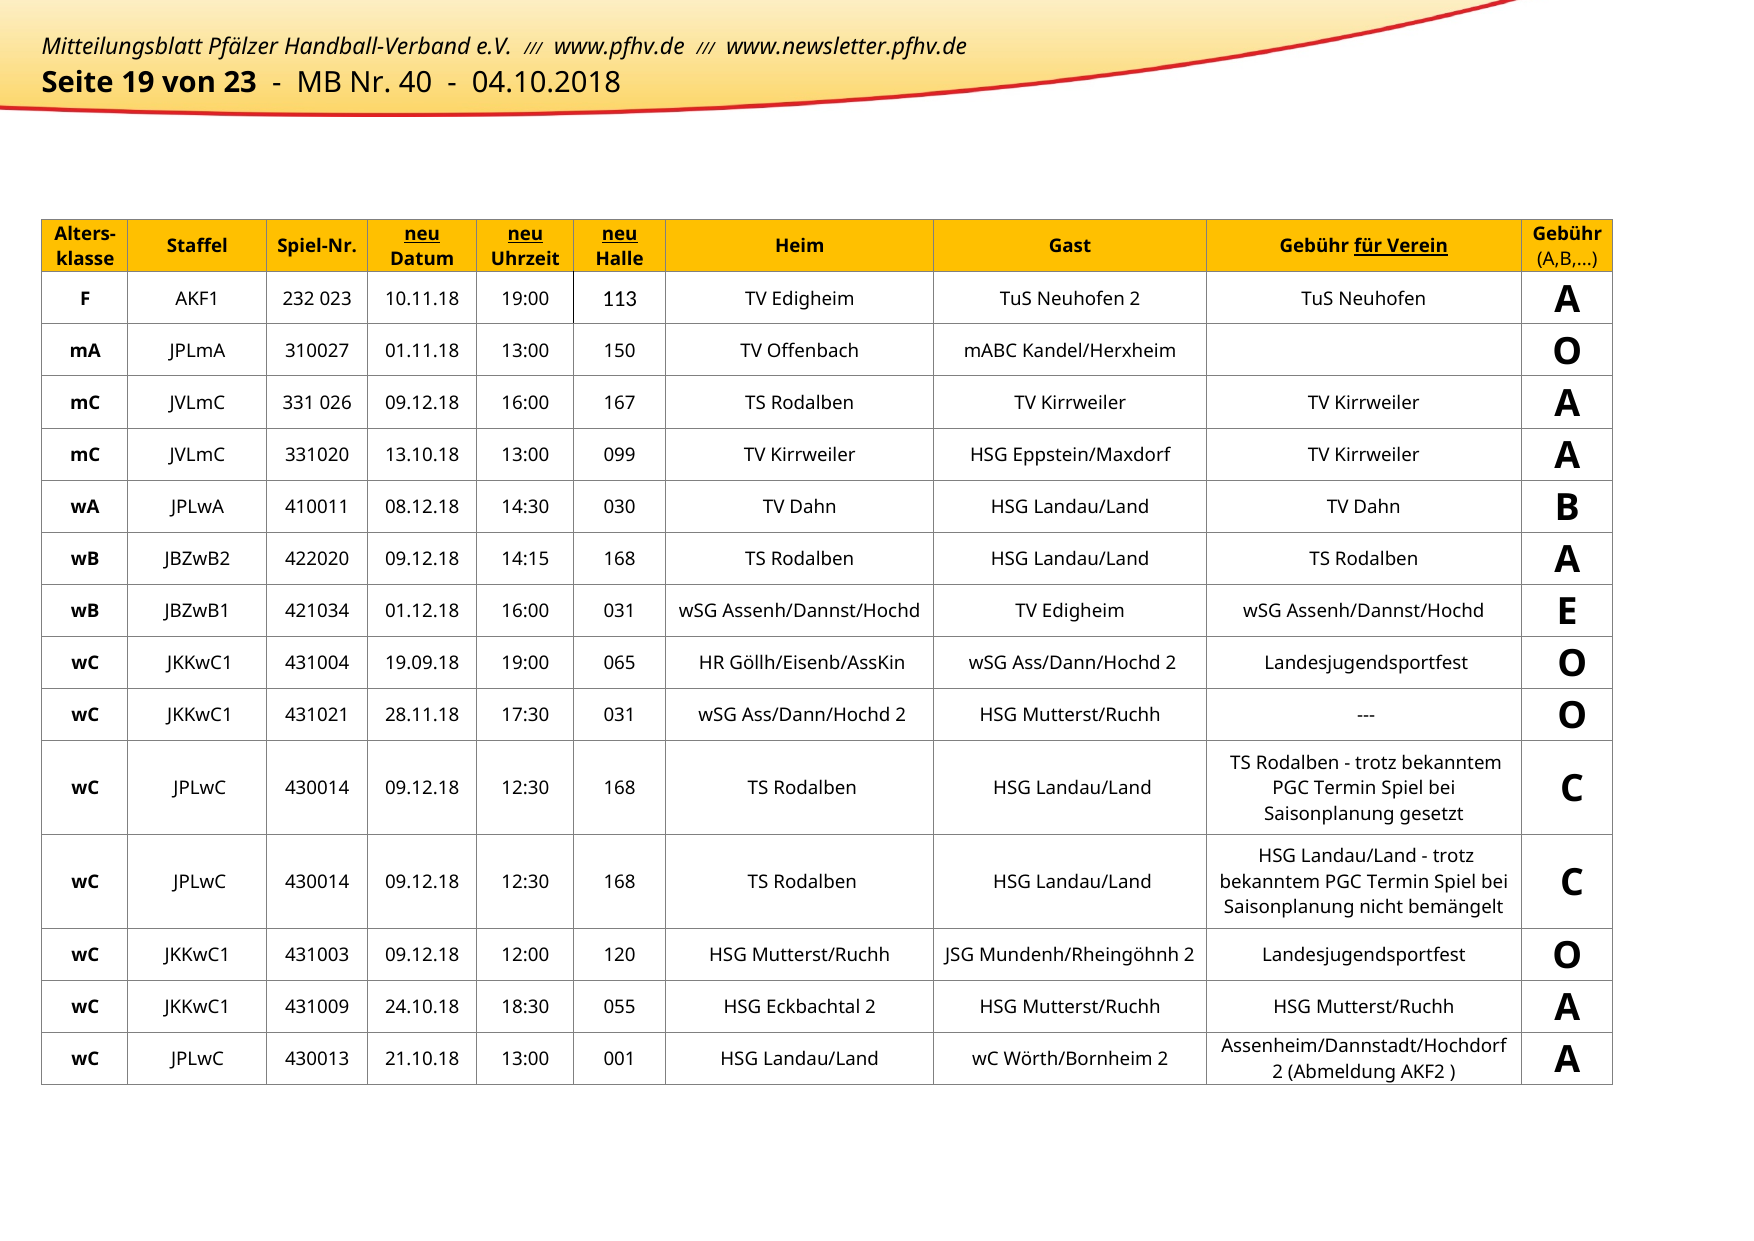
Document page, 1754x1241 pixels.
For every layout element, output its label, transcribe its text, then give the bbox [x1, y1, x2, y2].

table_cell 09.12.18 [368, 533, 476, 584]
table_header neu Halle [574, 220, 665, 271]
table_cell F [42, 272, 127, 323]
table_cell TuS Neuhofen [1207, 272, 1521, 323]
table_cell TV Offenbach [666, 324, 933, 375]
table_cell HSG Mutterst/Ruchh [1207, 981, 1521, 1032]
table_cell wC [42, 981, 127, 1032]
table_cell 14:15 [477, 533, 573, 584]
table_header Spiel-Nr. [267, 220, 367, 271]
table_cell JPLwC [128, 1033, 266, 1084]
table_cell 21.10.18 [368, 1033, 476, 1084]
table_cell TV Edigheim [934, 585, 1206, 636]
table_cell TS Rodalben [666, 376, 933, 427]
table_cell Assenheim/Dannstadt/Hochdorf 2 (Abmeldung AKF2 ) [1207, 1033, 1521, 1084]
table_cell TS Rodalben [666, 741, 933, 834]
table_cell JKKwC1 [128, 929, 266, 979]
table_cell TS Rodalben [666, 835, 933, 927]
table_cell JSG Mundenh/Rheingöhnh 2 [934, 929, 1206, 979]
table_cell HSG Landau/Land [934, 481, 1206, 532]
table_header Staffel [128, 220, 266, 271]
table_cell B [1522, 481, 1612, 532]
table_cell HSG Landau/Land [934, 533, 1206, 584]
table_cell HSG Landau/Land - trotz bekanntem PGC Termin Spiel bei Saisonplanung nicht bemängelt [1207, 835, 1521, 927]
table_cell O [1522, 324, 1612, 375]
table_cell 01.11.18 [368, 324, 476, 375]
table_cell 12:30 [477, 741, 573, 834]
table_cell 13:00 [477, 429, 573, 479]
table_cell A [1522, 376, 1612, 427]
table_cell 421034 [267, 585, 367, 636]
table_header Gebühr für Verein [1207, 220, 1521, 271]
table_cell wC Wörth/Bornheim 2 [934, 1033, 1206, 1084]
table_cell 12:00 [477, 929, 573, 979]
table_cell wC [42, 637, 127, 688]
table_header Alters-klasse [42, 220, 127, 271]
table_cell 19.09.18 [368, 637, 476, 688]
table_cell 19:00 [477, 637, 573, 688]
table_header Gebühr (A,B,...) [1522, 220, 1612, 271]
table_cell 01.12.18 [368, 585, 476, 636]
table_cell wB [42, 585, 127, 636]
table_cell JPLwC [128, 741, 266, 834]
table_cell AKF1 [128, 272, 266, 323]
table_cell JKKwC1 [128, 689, 266, 740]
table_cell A [1522, 981, 1612, 1032]
table_cell wC [42, 1033, 127, 1084]
table_cell O [1522, 637, 1612, 688]
table_cell C [1522, 835, 1612, 927]
table_cell TS Rodalben [1207, 533, 1521, 584]
table_cell 17:30 [477, 689, 573, 740]
table_cell wSG Assenh/Dannst/Hochd [1207, 585, 1521, 636]
table_cell 168 [574, 741, 665, 834]
table_cell 09.12.18 [368, 741, 476, 834]
table_cell Landesjugendsportfest [1207, 929, 1521, 979]
table_cell JKKwC1 [128, 981, 266, 1032]
table_cell JVLmC [128, 429, 266, 479]
table_cell wSG Assenh/Dannst/Hochd [666, 585, 933, 636]
table_cell E [1522, 585, 1612, 636]
table_cell 10.11.18 [368, 272, 476, 323]
table_cell 28.11.18 [368, 689, 476, 740]
table_cell TS Rodalben [666, 533, 933, 584]
table_header Heim [666, 220, 933, 271]
table_cell 09.12.18 [368, 376, 476, 427]
table_cell --- [1207, 689, 1521, 740]
table_cell 150 [574, 324, 665, 375]
table_cell HSG Mutterst/Ruchh [934, 981, 1206, 1032]
table_cell TV Kirrweiler [934, 376, 1206, 427]
table_cell JPLwA [128, 481, 266, 532]
table_cell 031 [574, 585, 665, 636]
table_cell 001 [574, 1033, 665, 1084]
table_cell TV Kirrweiler [666, 429, 933, 479]
table_cell mA [42, 324, 127, 375]
table_cell HSG Landau/Land [934, 835, 1206, 927]
table_cell 431004 [267, 637, 367, 688]
table_cell mC [42, 376, 127, 427]
table_cell 24.10.18 [368, 981, 476, 1032]
table_cell 120 [574, 929, 665, 979]
table_cell mC [42, 429, 127, 479]
table_cell 19:00 [477, 272, 573, 323]
table_cell wB [42, 533, 127, 584]
table_cell A [1522, 429, 1612, 479]
table_cell TV Edigheim [666, 272, 933, 323]
table_cell 430014 [267, 835, 367, 927]
table_cell TuS Neuhofen 2 [934, 272, 1206, 323]
table_cell Landesjugendsportfest [1207, 637, 1521, 688]
table_cell 113 [574, 272, 665, 323]
table_cell JBZwB1 [128, 585, 266, 636]
table_cell mABC Kandel/Herxheim [934, 324, 1206, 375]
table_cell [1207, 324, 1521, 375]
table_cell A [1522, 272, 1612, 323]
table_cell JVLmC [128, 376, 266, 427]
table_cell wC [42, 929, 127, 979]
table_cell HSG Eckbachtal 2 [666, 981, 933, 1032]
table_cell 18:30 [477, 981, 573, 1032]
table_cell 13:00 [477, 324, 573, 375]
table_cell wC [42, 689, 127, 740]
table_cell 16:00 [477, 585, 573, 636]
table_cell A [1522, 1033, 1612, 1084]
table_cell HSG Landau/Land [934, 741, 1206, 834]
table_cell HSG Mutterst/Ruchh [666, 929, 933, 979]
table_cell 331020 [267, 429, 367, 479]
table_cell 410011 [267, 481, 367, 532]
table_cell TV Dahn [1207, 481, 1521, 532]
table_cell 13.10.18 [368, 429, 476, 479]
table_cell A [1522, 533, 1612, 584]
picture [0, 0, 1744, 117]
table_cell 055 [574, 981, 665, 1032]
table_cell 430014 [267, 741, 367, 834]
table_cell JPLmA [128, 324, 266, 375]
table_cell 13:00 [477, 1033, 573, 1084]
table_cell wSG Ass/Dann/Hochd 2 [934, 637, 1206, 688]
table_cell 168 [574, 533, 665, 584]
table_cell TV Kirrweiler [1207, 376, 1521, 427]
table_cell 232 023 [267, 272, 367, 323]
table_header neu Uhrzeit [477, 220, 573, 271]
table_cell TV Kirrweiler [1207, 429, 1521, 479]
table_cell 065 [574, 637, 665, 688]
table_cell O [1522, 689, 1612, 740]
table_cell 331 026 [267, 376, 367, 427]
table_cell JBZwB2 [128, 533, 266, 584]
table_cell 168 [574, 835, 665, 927]
table_cell wSG Ass/Dann/Hochd 2 [666, 689, 933, 740]
table_cell TS Rodalben - trotz bekanntem PGC Termin Spiel bei Saisonplanung gesetzt [1207, 741, 1521, 834]
table_cell 08.12.18 [368, 481, 476, 532]
table_cell HSG Mutterst/Ruchh [934, 689, 1206, 740]
table_cell 099 [574, 429, 665, 479]
table_cell 030 [574, 481, 665, 532]
table_header Gast [934, 220, 1206, 271]
table_cell HSG Eppstein/Maxdorf [934, 429, 1206, 479]
table_cell 167 [574, 376, 665, 427]
table_cell 031 [574, 689, 665, 740]
table_cell wA [42, 481, 127, 532]
table_cell 310027 [267, 324, 367, 375]
table_cell wC [42, 741, 127, 834]
table_cell 09.12.18 [368, 929, 476, 979]
table_cell 09.12.18 [368, 835, 476, 927]
table_cell C [1522, 741, 1612, 834]
table_cell HR Göllh/Eisenb/AssKin [666, 637, 933, 688]
table_cell 430013 [267, 1033, 367, 1084]
table_cell JPLwC [128, 835, 266, 927]
table_header neu Datum [368, 220, 476, 271]
table_cell O [1522, 929, 1612, 979]
table_cell 431003 [267, 929, 367, 979]
table_cell 431009 [267, 981, 367, 1032]
table_cell HSG Landau/Land [666, 1033, 933, 1084]
table_cell JKKwC1 [128, 637, 266, 688]
table_cell 422020 [267, 533, 367, 584]
table_cell 12:30 [477, 835, 573, 927]
table_cell TV Dahn [666, 481, 933, 532]
table_cell 14:30 [477, 481, 573, 532]
table_cell 431021 [267, 689, 367, 740]
table_cell 16:00 [477, 376, 573, 427]
table_cell wC [42, 835, 127, 927]
